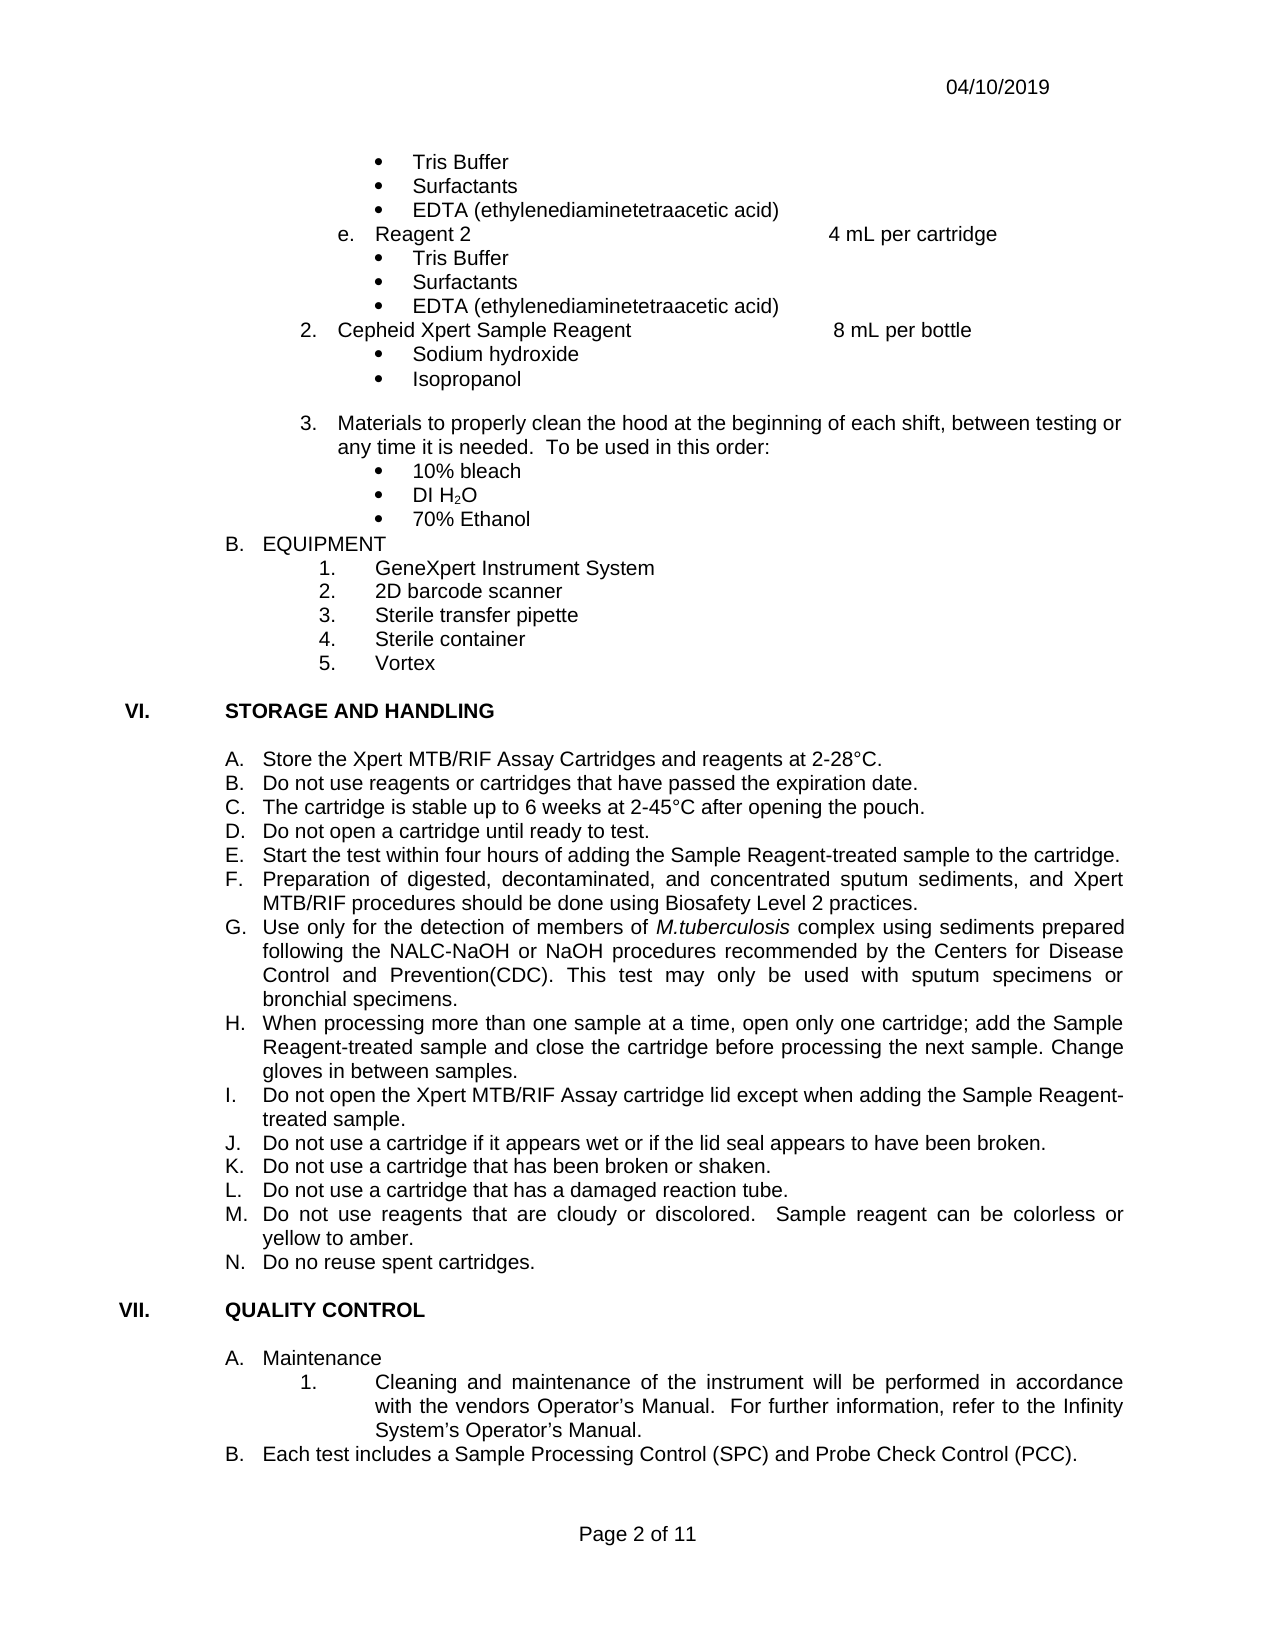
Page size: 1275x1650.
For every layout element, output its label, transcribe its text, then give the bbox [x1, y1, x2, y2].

list Isopropanol [375, 366, 1125, 390]
list Start the test within four hours of adding the Sample Reagent-treated sample to the cartridge. [225, 843, 1125, 867]
list Tris Buffer [375, 246, 1125, 270]
list Do not use a cartridge that has a damaged reaction tube. [225, 1178, 1125, 1202]
list 70% Ethanol [375, 507, 1125, 531]
list Do not use reagents that are cloudy or discolored. Sample reagent can be colorless or yellow to amber. [225, 1202, 1125, 1250]
list Sterile container [319, 627, 1125, 651]
list EQUIPMENT [225, 531, 1125, 555]
list Materials to properly clean the hood at the beginning of each shift, between testing or any time it is needed. To be used in this order: [300, 411, 1125, 459]
list Do not use reagents or cartridges that have passed the expiration date. [225, 771, 1125, 795]
list Preparation of digested, decontaminated, and concentrated sputum sediments, and Xpert MTB/RIF procedures should be done using Biosafety Level 2 practices. [225, 867, 1125, 915]
list Use only for the detection of members of M.tuberculosis complex using sediments prepared following the NALC-NaOH or NaOH procedures recommended by the Centers for Disease Control and Prevention(CDC). This test may only be used with sputum specimens or bronchial specimens. [225, 915, 1125, 1011]
list Tris Buffer [375, 150, 1125, 174]
list The cartridge is stable up to 6 weeks at 2-45°C after opening the pouch. [225, 795, 1125, 819]
list Do not open a cartridge until ready to test. [225, 819, 1125, 843]
list Vortex [319, 651, 1125, 675]
list 10% bleach [375, 459, 1125, 483]
list Do no reuse spent cartridges. [225, 1250, 1125, 1274]
list STORAGE AND HANDLING [150, 699, 1125, 723]
list Each test includes a Sample Processing Control (SPC) and Probe Check Control (PCC). [225, 1442, 1125, 1466]
list Maintenance [225, 1346, 1125, 1370]
list EDTA (ethylenediaminetetraacetic acid) [375, 294, 1125, 318]
list Surfactants [375, 174, 1125, 198]
list Do not open the Xpert MTB/RIF Assay cartridge lid except when adding the Sample Reagent-treated sample. [225, 1082, 1125, 1130]
list GeneXpert Instrument System [319, 555, 1125, 579]
list Do not use a cartridge if it appears wet or if the lid seal appears to have been broken. [225, 1130, 1125, 1154]
list Cepheid Xpert Sample Reagent 8 mL per bottle [300, 318, 1125, 342]
list Store the Xpert MTB/RIF Assay Cartridges and reagents at 2-28°C. [225, 747, 1125, 771]
list DI H2O [375, 483, 1125, 507]
list Cleaning and maintenance of the instrument will be performed in accordance with the vendors Operator’s Manual. For further information, refer to the Infinity System’s Operator’s Manual. [300, 1370, 1125, 1442]
list Reagent 2 4 mL per cartridge [337, 222, 1125, 246]
list EDTA (ethylenediaminetetraacetic acid) [375, 198, 1125, 222]
list Sterile transfer pipette [319, 603, 1125, 627]
list Do not use a cartridge that has been broken or shaken. [225, 1154, 1125, 1178]
list When processing more than one sample at a time, open only one cartridge; add the Sample Reagent-treated sample and close the cartridge before processing the next sample. Change gloves in between samples. [225, 1011, 1125, 1082]
list 2D barcode scanner [319, 579, 1125, 603]
list QUALITY CONTROL [150, 1298, 1125, 1322]
list Sodium hydroxide [375, 342, 1125, 366]
list Surfactants [375, 270, 1125, 294]
